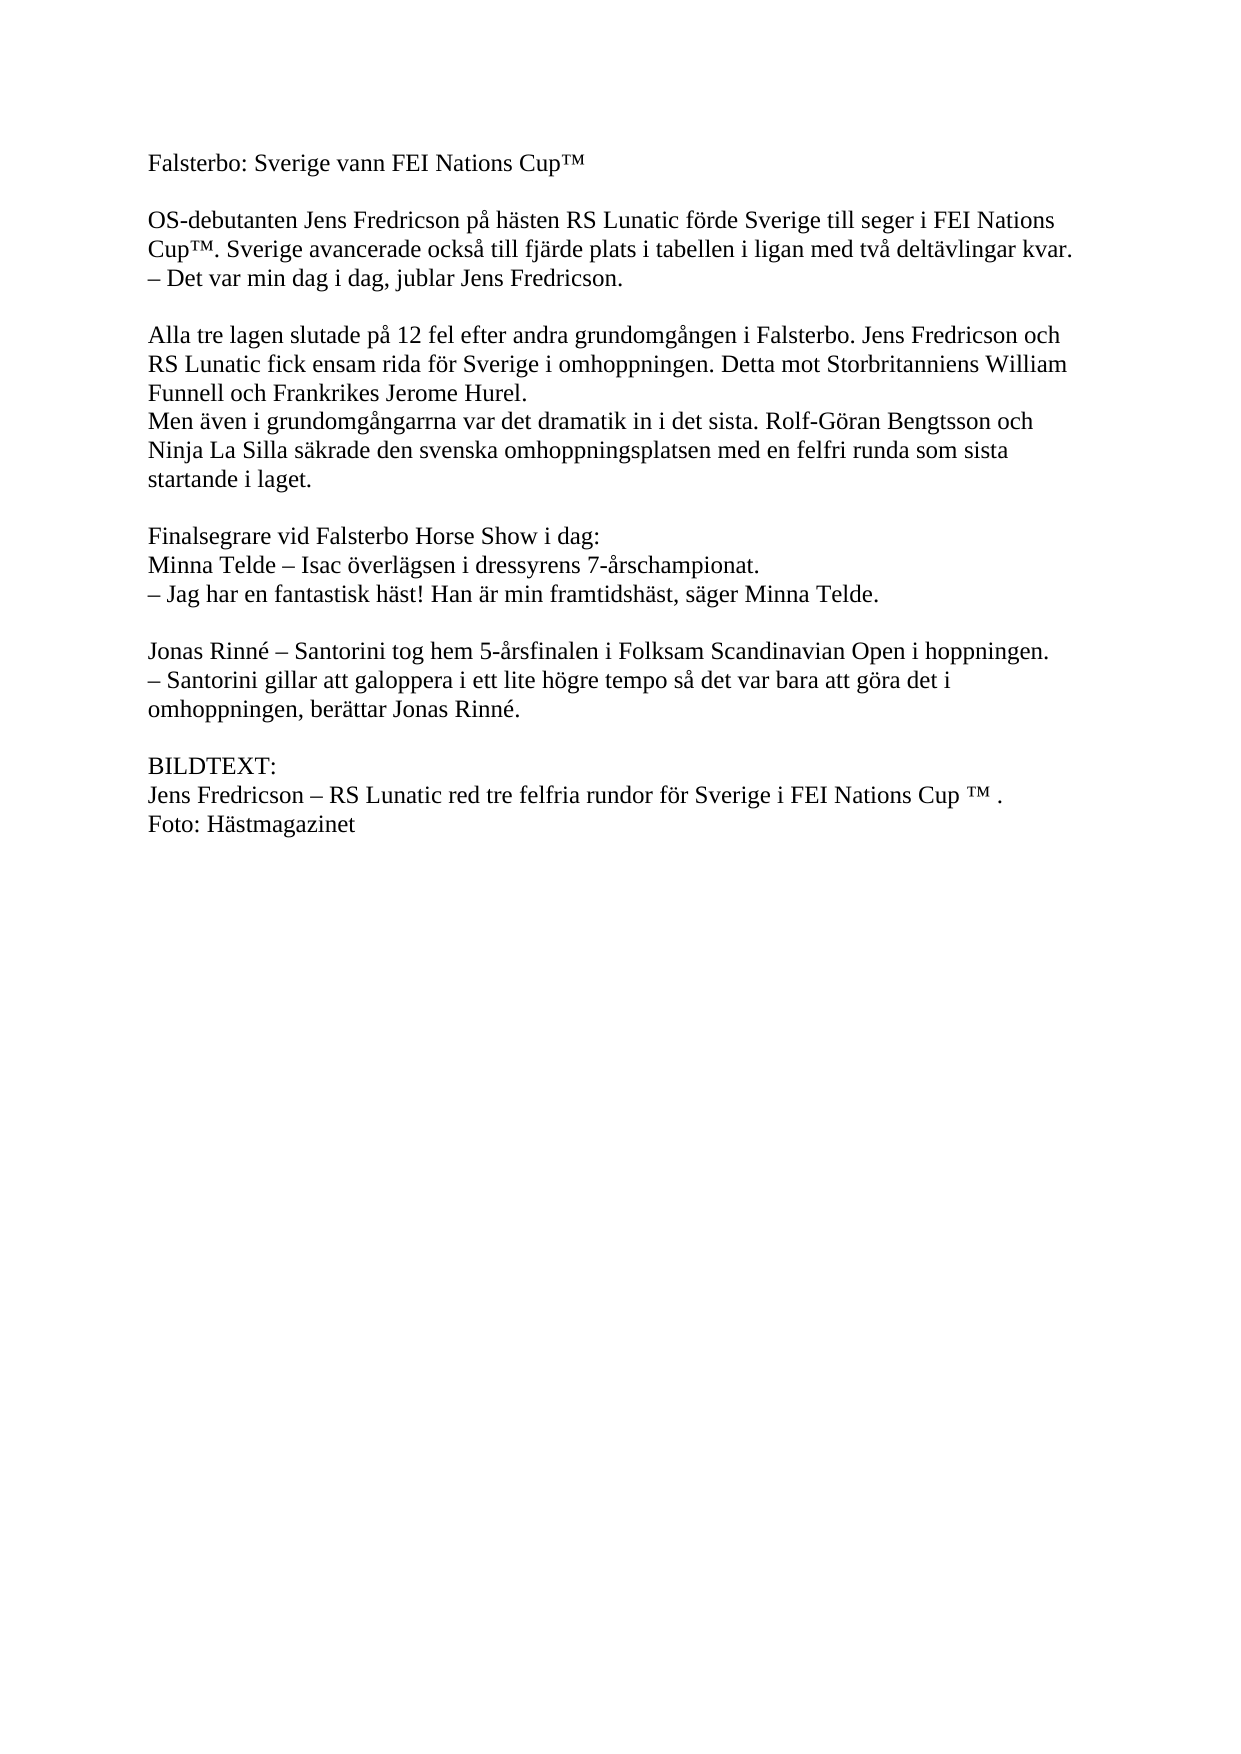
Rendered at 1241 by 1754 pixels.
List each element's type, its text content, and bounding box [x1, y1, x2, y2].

text Falsterbo: Sverige vann FEI Nations Cup™ OS-debutanten Jens Fredricson på hästen RS Lunatic förde Sverige till seger i FEI Nations Cup™. Sverige avancerade också till fjärde plats i tabellen i ligan med två deltävlingar kvar. – Det var min dag i dag, jublar Jens Fredricson. Alla tre lagen slutade på 12 fel efter andra grundomgången i Falsterbo. Jens Fredricson och RS Lunatic fick ensam rida för Sverige i omhoppningen. Detta mot Storbritanniens William Funnell och Frankrikes Jerome Hurel. Men även i grundomgångarrna var det dramatik in i det sista. Rolf-Göran Bengtsson och Ninja La Silla säkrade den svenska omhoppningsplatsen med en felfri runda som sista startande i laget. Finalsegrare vid Falsterbo Horse Show i dag: Minna Telde – Isac överlägsen i dressyrens 7-årschampionat. – Jag har en fantastisk häst! Han är min framtidshäst, säger Minna Telde. Jonas Rinné – Santorini tog hem 5-årsfinalen i Folksam Scandinavian Open i hoppningen. – Santorini gillar att galoppera i ett lite högre tempo så det var bara att göra det i omhoppningen, berättar Jonas Rinné. BILDTEXT: Jens Fredricson – RS Lunatic red tre felfria rundor för Sverige i FEI Nations Cup ™ . Foto: Hästmagazinet [148, 148, 1093, 895]
